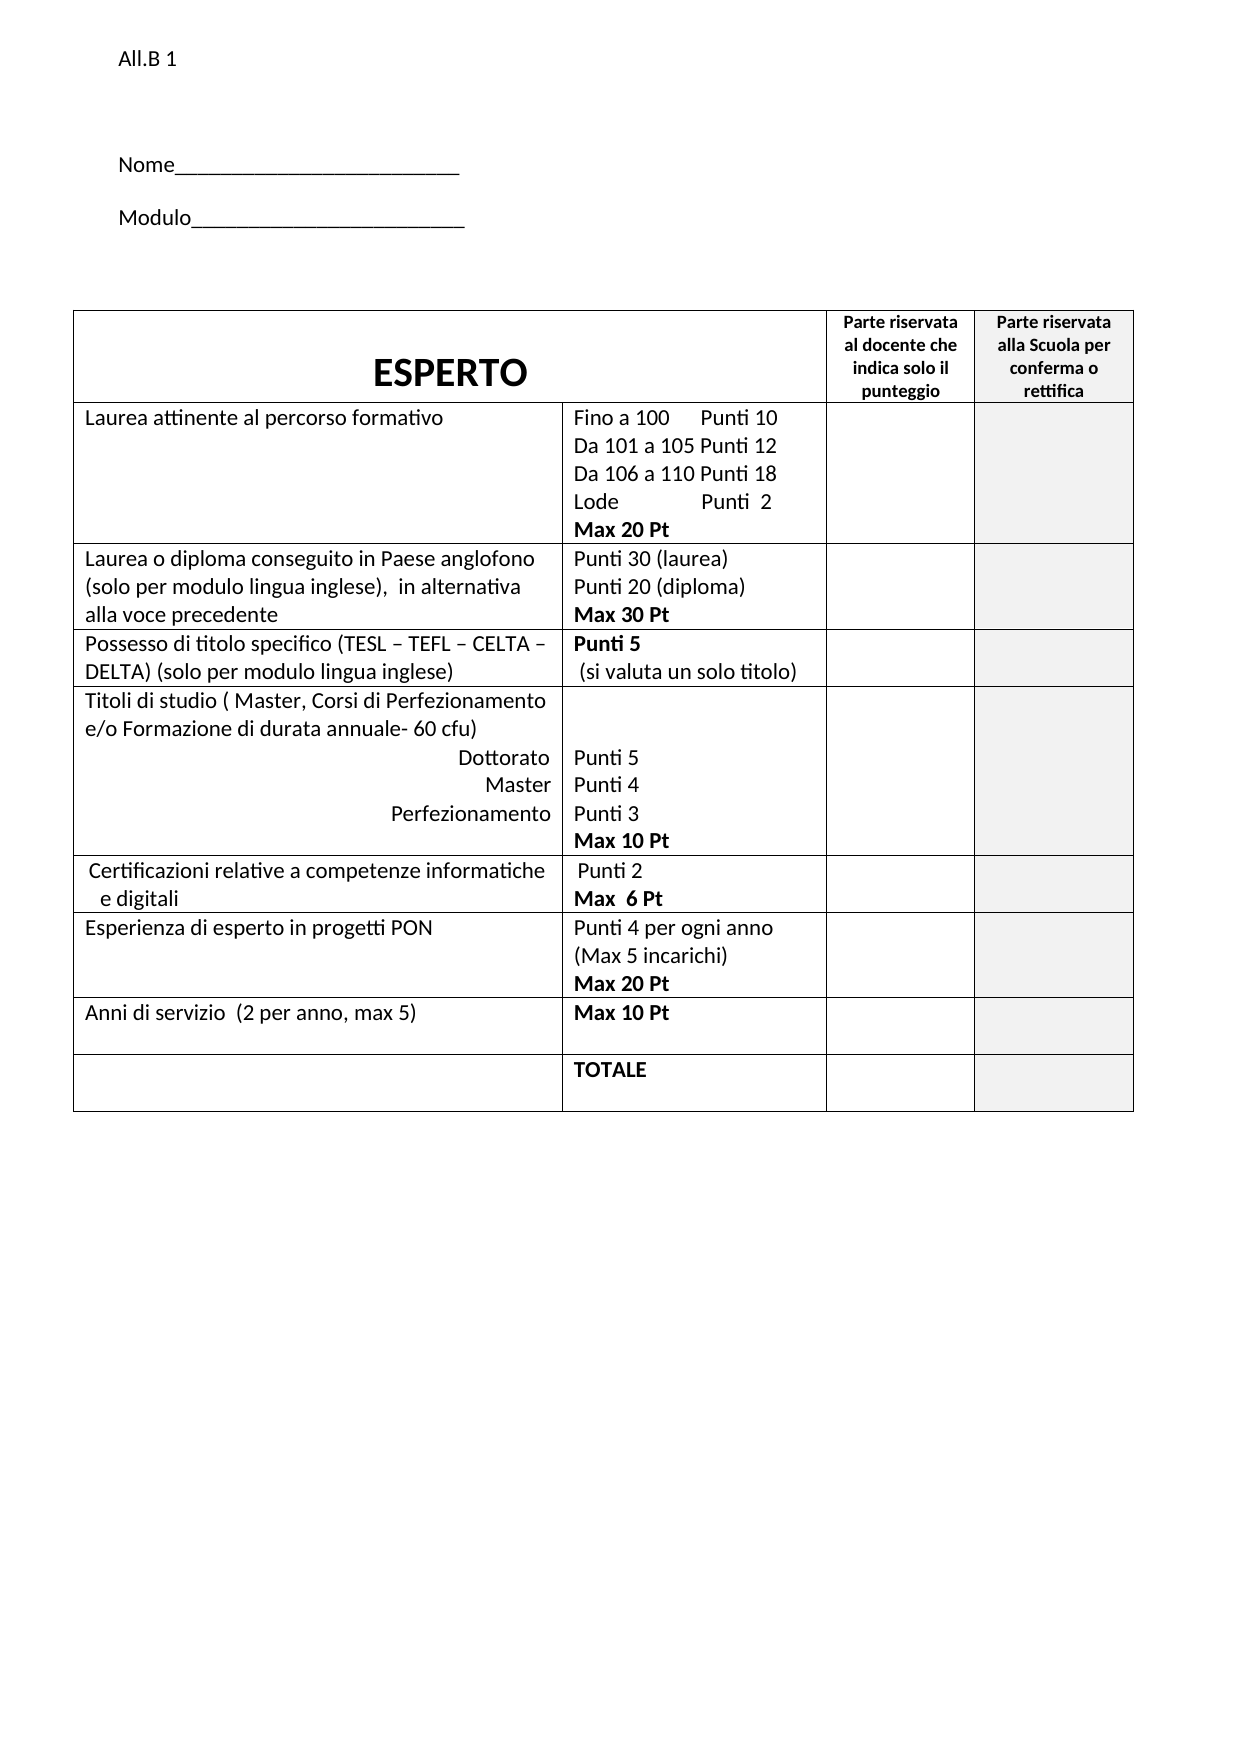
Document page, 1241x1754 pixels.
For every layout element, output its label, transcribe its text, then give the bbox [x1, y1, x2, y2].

table_cell [975, 630, 1133, 686]
table_cell [74, 1055, 562, 1111]
table_cell [827, 630, 974, 686]
table_cell Punti 30 (laurea) Punti 20 (diploma) Max 30 Pt [563, 544, 826, 628]
table_cell Max 10 Pt [563, 998, 826, 1054]
table_cell Punti 4 per ogni anno (Max 5 incarichi) Max 20 Pt [563, 913, 826, 997]
table_cell [975, 403, 1133, 543]
table_cell Punti 2 Max 6 Pt [563, 856, 826, 912]
table_cell Punti 5 (si valuta un solo titolo) [563, 630, 826, 686]
table_header Parte riservata alla Scuola per conferma o rettifica [975, 311, 1133, 402]
table_cell Esperienza di esperto in progetti PON [74, 913, 562, 997]
table_cell Titoli di studio ( Master, Corsi di Perfezionamento e/o Formazione di durata annuale- 60 cfu) Dottorato Master Perfezionamento [74, 687, 562, 855]
text Nome_________________________ [118, 150, 1122, 178]
table_cell [975, 544, 1133, 628]
table_cell [975, 1055, 1133, 1111]
table_cell [827, 1055, 974, 1111]
table_cell [827, 913, 974, 997]
table_cell [827, 403, 974, 543]
table_header ESPERTO [74, 311, 826, 402]
table_cell TOTALE [563, 1055, 826, 1111]
table_cell Punti 5 Punti 4 Punti 3 Max 10 Pt [563, 687, 826, 855]
table_cell Fino a 100 Punti 10 Da 101 a 105 Punti 12 Da 106 a 110 Punti 18 Lode Punti 2 Max 20 Pt [563, 403, 826, 543]
table_cell Laurea o diploma conseguito in Paese anglofono (solo per modulo lingua inglese), in alternativa alla voce precedente [74, 544, 562, 628]
table_cell [827, 544, 974, 628]
table_cell Anni di servizio (2 per anno, max 5) [74, 998, 562, 1054]
table_cell [975, 913, 1133, 997]
table_cell [975, 687, 1133, 855]
table_cell [827, 998, 974, 1054]
table_cell [975, 856, 1133, 912]
text Modulo________________________ [118, 203, 1122, 231]
table_cell Certificazioni relative a competenze informatiche e digitali [74, 856, 562, 912]
table_cell Possesso di titolo specifico (TESL – TEFL – CELTA – DELTA) (solo per modulo lingua inglese) [74, 630, 562, 686]
text All.B 1 [118, 44, 1122, 72]
table_cell Laurea attinente al percorso formativo [74, 403, 562, 543]
table_cell [975, 998, 1133, 1054]
table_header Parte riservata al docente che indica solo il punteggio [827, 311, 974, 402]
table_cell [827, 687, 974, 855]
table_cell [827, 856, 974, 912]
